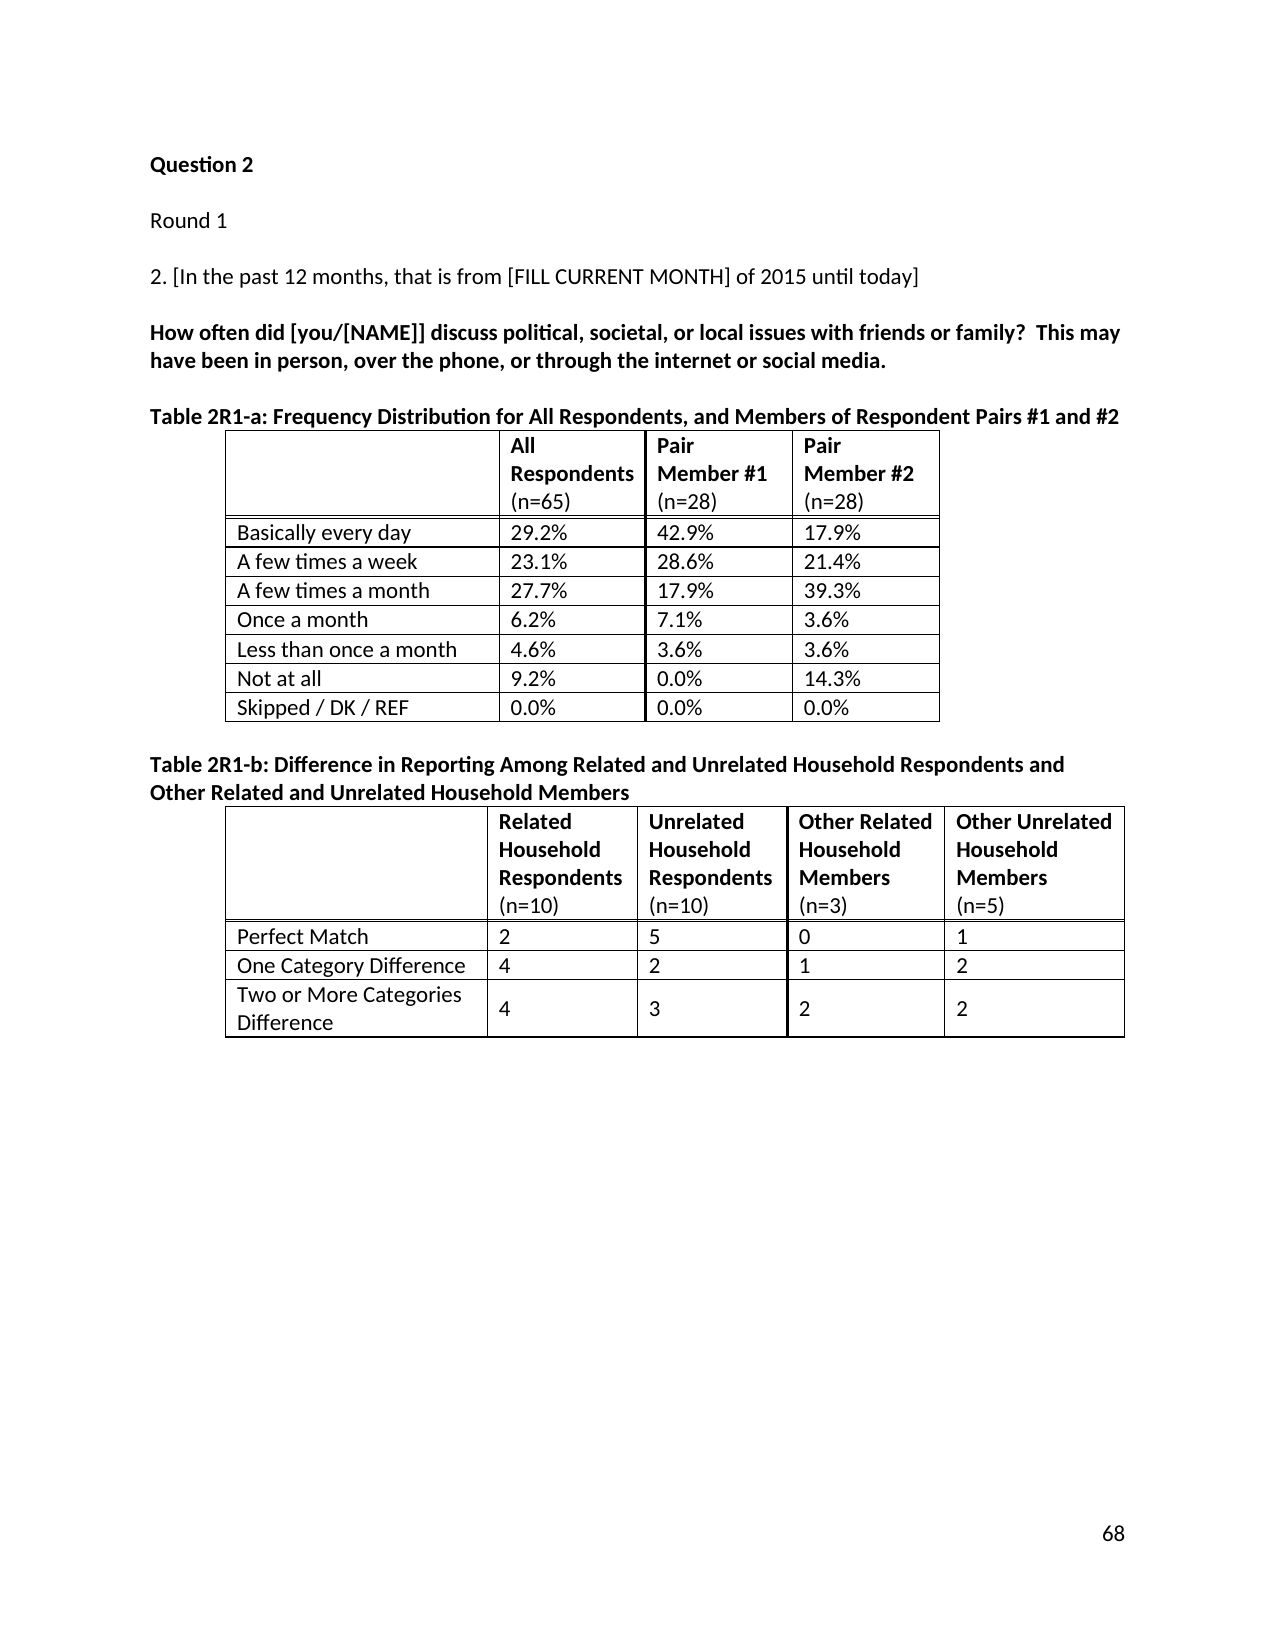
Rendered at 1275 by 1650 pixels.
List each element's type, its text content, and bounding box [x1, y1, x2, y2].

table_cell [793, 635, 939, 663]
text 2. [In the past 12 months, that is from [FILL CURRENT MONTH] of 2015 until today] [150, 262, 1125, 290]
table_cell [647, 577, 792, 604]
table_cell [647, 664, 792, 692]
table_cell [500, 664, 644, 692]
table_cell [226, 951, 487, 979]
text How often did [you/[NAME]] discuss political, societal, or local issues with friends or family? This may have been in person, over the phone, or through the internet or social media. [150, 318, 1125, 374]
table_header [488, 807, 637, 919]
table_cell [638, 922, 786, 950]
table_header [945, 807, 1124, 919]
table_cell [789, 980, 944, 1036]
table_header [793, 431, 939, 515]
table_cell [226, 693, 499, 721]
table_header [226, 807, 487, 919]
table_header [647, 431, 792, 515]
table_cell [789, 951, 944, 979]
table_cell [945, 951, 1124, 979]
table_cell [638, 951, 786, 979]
text Table 2R1-b: Difference in Reporting Among Related and Unrelated Household Respondents and Other Related and Unrelated Household Members [150, 750, 1125, 806]
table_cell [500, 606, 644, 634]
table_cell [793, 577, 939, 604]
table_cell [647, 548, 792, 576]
text Round 1 [150, 206, 1125, 234]
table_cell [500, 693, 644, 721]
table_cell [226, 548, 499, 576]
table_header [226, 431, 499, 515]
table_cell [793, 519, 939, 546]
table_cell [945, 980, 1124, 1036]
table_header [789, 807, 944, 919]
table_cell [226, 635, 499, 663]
text Table 2R1-a: Frequency Distribution for All Respondents, and Members of Respondent Pairs #1 and #2 [150, 402, 1125, 430]
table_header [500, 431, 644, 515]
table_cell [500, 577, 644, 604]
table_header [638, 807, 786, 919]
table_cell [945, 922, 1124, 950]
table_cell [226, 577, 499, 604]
text Question 2 [150, 150, 1125, 178]
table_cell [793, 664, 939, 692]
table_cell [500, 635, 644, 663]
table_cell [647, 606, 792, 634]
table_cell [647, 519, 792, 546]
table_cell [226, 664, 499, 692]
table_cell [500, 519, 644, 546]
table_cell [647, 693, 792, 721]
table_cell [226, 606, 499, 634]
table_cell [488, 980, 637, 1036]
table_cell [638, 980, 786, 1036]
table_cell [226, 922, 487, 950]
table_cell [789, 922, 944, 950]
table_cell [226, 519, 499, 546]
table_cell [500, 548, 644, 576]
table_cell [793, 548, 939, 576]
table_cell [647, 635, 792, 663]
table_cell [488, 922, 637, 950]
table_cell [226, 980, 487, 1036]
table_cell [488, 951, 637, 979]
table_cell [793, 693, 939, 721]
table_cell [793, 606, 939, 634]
